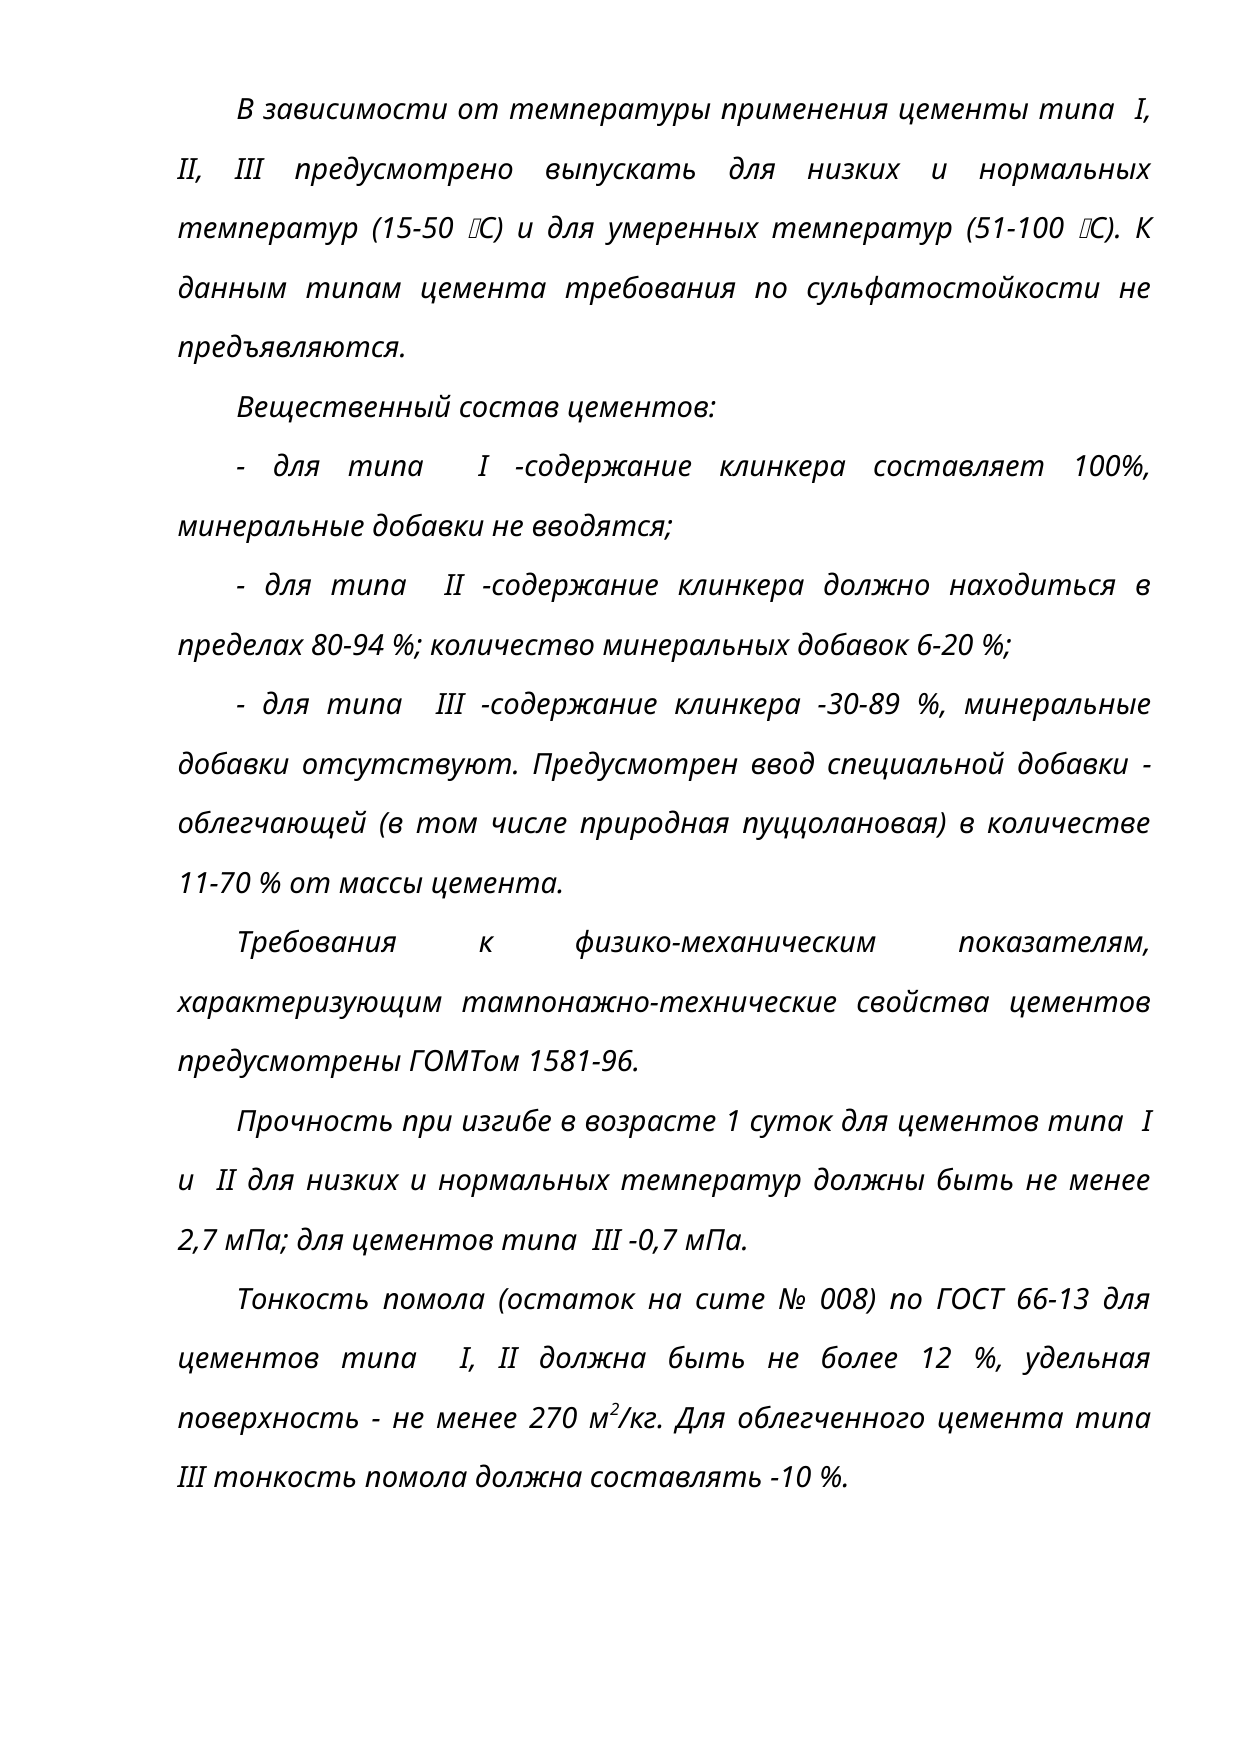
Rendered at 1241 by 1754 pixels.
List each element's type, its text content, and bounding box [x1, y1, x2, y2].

text Вещественный состав цементов: [177, 386, 1152, 426]
text - для типа I -содержание клинкера составляет 100%, минеральные добавки не вводятся; [177, 446, 1152, 545]
text - для типа III -содержание клинкера -30-89 %, минеральные добавки отсутствуют. Предусмотрен ввод специальной добавки - облегчающей (в том числе природная пуццолановая) в количестве 11-70 % от массы цемента. [177, 683, 1152, 902]
text Прочность при изгибе в возрасте 1 суток для цементов типа I и II для низких и нормальных температур должны быть не менее 2,7 мПа; для цементов типа III -0,7 мПа. [177, 1100, 1152, 1258]
text Требования к физико-механическим показателям, характеризующим тампонажно-технические свойства цементов предусмотрены ГОМТом 1581-96. [177, 921, 1152, 1080]
text - для типа II -содержание клинкера должно находиться в пределах 80-94 %; количество минеральных добавок 6-20 %; [177, 564, 1152, 664]
text Тонкость помола (остаток на сите № 008) по ГОСТ 66-13 для цементов типа I, II должна быть не более 12 %, удельная поверхность - не менее 270 м2/кг. Для облегченного цемента типа III тонкость помола должна составлять -10 %. [177, 1278, 1152, 1496]
text В зависимости от температуры применения цементы типа I, II, III предусмотрено выпускать для низких и нормальных температур (15-50 С) и для умеренных температур (51-100 С). К данным типам цемента требования по сульфатостойкости не предъявляются. [177, 89, 1152, 366]
